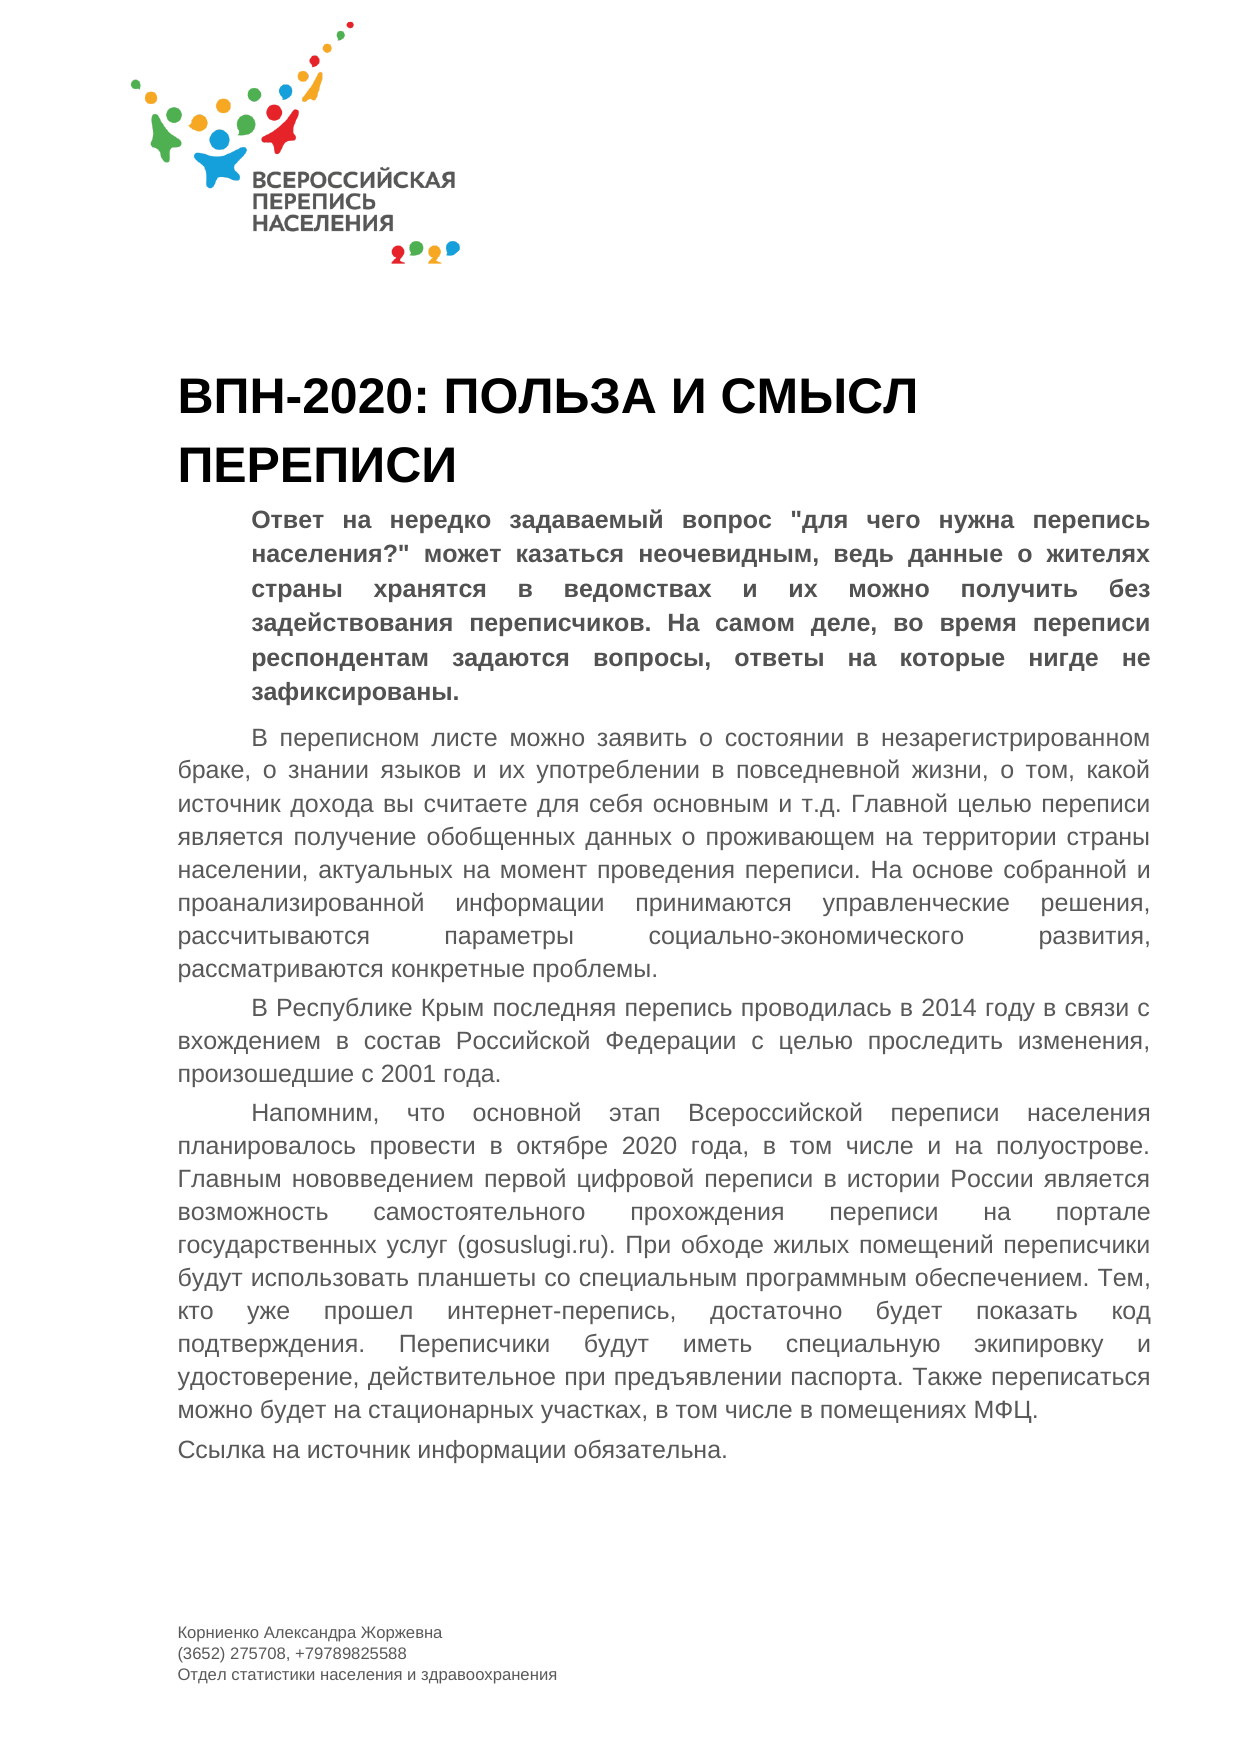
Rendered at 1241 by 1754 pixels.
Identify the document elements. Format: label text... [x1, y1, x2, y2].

text ВПН-2020: ПОЛЬЗА И СМЫСЛ ПЕРЕПИСИ [177, 367, 1152, 493]
text Ответ на нередко задаваемый вопрос "для чего нужна перепись населения?" может казаться неочевидным, ведь данные о жителях страны хранятся в ведомствах и их можно получить без задействования переписчиков. На самом деле, во время переписи респондентам задаются вопросы, ответы на которые нигде не зафиксированы. [251, 504, 1152, 706]
picture [124, 21, 465, 263]
text В Республике Крым последняя перепись проводилась в 2014 году в связи с вхождением в состав Российской Федерации с целью проследить изменения, произошедшие с 2001 года. [177, 993, 1152, 1088]
text Ссылка на источник информации обязательна. [177, 1435, 1152, 1463]
text В переписном листе можно заявить о состоянии в незарегистрированном браке, о знании языков и их употреблении в повседневной жизни, о том, какой источник дохода вы считаете для себя основным и т.д. Главной целью переписи является получение обобщенных данных о проживающем на территории страны населении, актуальных на момент проведения переписи. На основе собранной и проанализированной информации принимаются управленческие решения, рассчитываются параметры социально-экономического развития, рассматриваются конкретные проблемы. [177, 722, 1152, 982]
text Напомним, что основной этап Всероссийской переписи населения планировалось провести в октябре 2020 года, в том числе и на полуострове. Главным нововведением первой цифровой переписи в истории России является возможность самостоятельного прохождения переписи на портале государственных услуг (gosuslugi.ru). При обходе жилых помещений переписчики будут использовать планшеты со специальным программным обеспечением. Тем, кто уже прошел интернет-перепись, достаточно будет показать код подтверждения. Переписчики будут иметь специальную экипировку и удостоверение, действительное при предъявлении паспорта. Также переписаться можно будет на стационарных участках, в том числе в помещениях МФЦ. [177, 1098, 1152, 1424]
